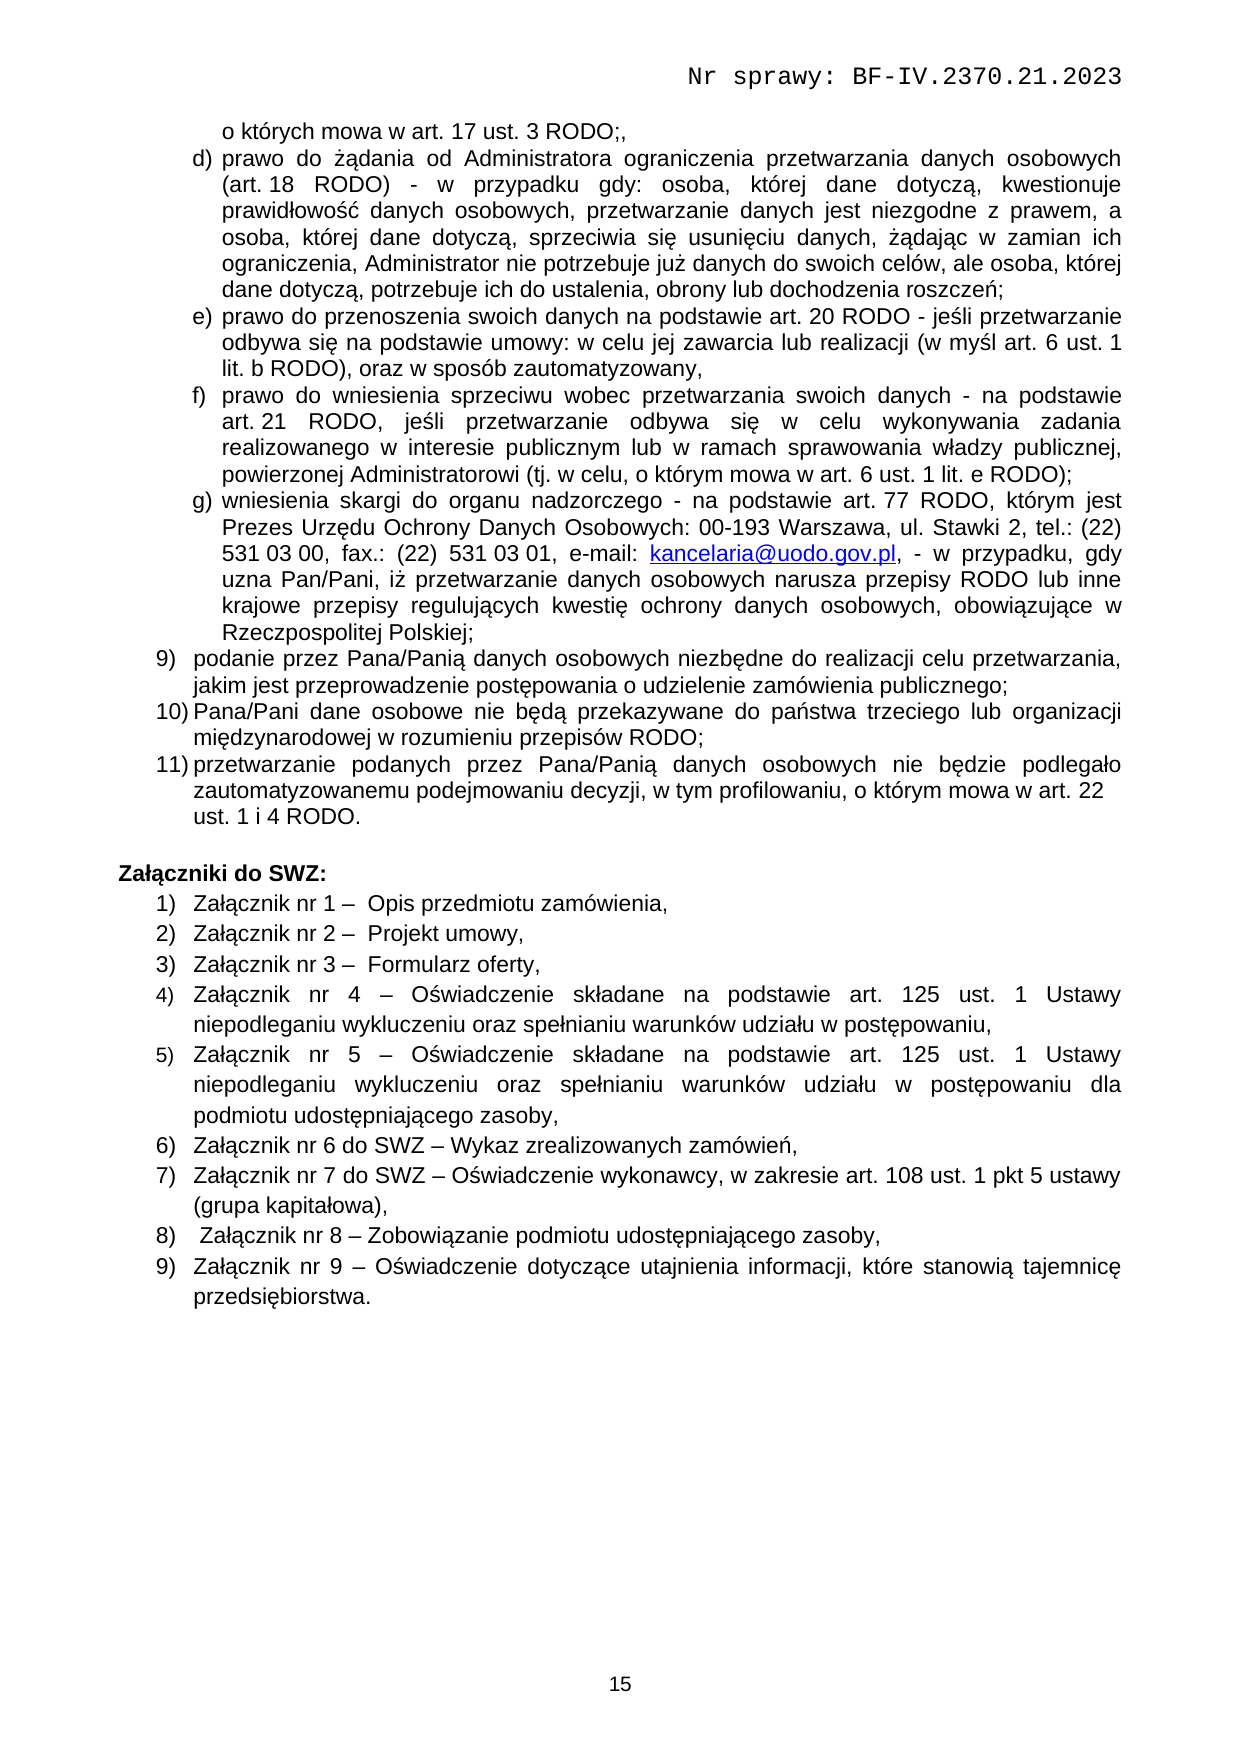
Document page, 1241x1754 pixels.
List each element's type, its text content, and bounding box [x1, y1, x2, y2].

list Załącznik nr 8 – Zobowiązanie podmiotu udostępniającego zasoby, [156, 1222, 1122, 1249]
list Załącznik nr 3 – Formularz oferty, [156, 951, 1122, 977]
list podanie przez Pana/Panią danych osobowych niezbędne do realizacji celu przetwarzania, jakim jest przeprowadzenie postępowania o udzielenie zamówienia publicznego; [156, 645, 1122, 698]
list wniesienia skargi do organu nadzorczego - na podstawie art. 77 RODO, którym jest Prezes Urzędu Ochrony Danych Osobowych: 00-193 Warszawa, ul. Stawki 2, tel.: (22) 531 03 00, fax.: (22) 531 03 01, e-mail: kancelaria@uodo.gov.pl, - w przypadku, gdy uzna Pan/Pani, iż przetwarzanie danych osobowych narusza przepisy RODO lub inne krajowe przepisy regulujących kwestię ochrony danych osobowych, obowiązujące w Rzeczpospolitej Polskiej; [192, 487, 1122, 645]
list Załącznik nr 4 – Oświadczenie składane na podstawie art. 125 ust. 1 Ustawy niepodleganiu wykluczeniu oraz spełnianiu warunków udziału w postępowaniu, [156, 981, 1122, 1037]
list prawo do wniesienia sprzeciwu wobec przetwarzania swoich danych - na podstawie art. 21 RODO, jeśli przetwarzanie odbywa się w celu wykonywania zadania realizowanego w interesie publicznym lub w ramach sprawowania władzy publicznej, powierzonej Administratorowi (tj. w celu, o którym mowa w art. 6 ust. 1 lit. e RODO); [192, 382, 1122, 487]
list Załącznik nr 2 – Projekt umowy, [156, 920, 1122, 947]
list Załącznik nr 6 do SWZ – Wykaz zrealizowanych zamówień, [156, 1132, 1122, 1158]
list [192, 118, 1122, 144]
list prawo do żądania od Administratora ograniczenia przetwarzania danych osobowych (art. 18 RODO) - w przypadku gdy: osoba, której dane dotyczą, kwestionuje prawidłowość danych osobowych, przetwarzanie danych jest niezgodne z prawem, a osoba, której dane dotyczą, sprzeciwia się usunięciu danych, żądając w zamian ich ograniczenia, Administrator nie potrzebuje już danych do swoich celów, ale osoba, której dane dotyczą, potrzebuje ich do ustalenia, obrony lub dochodzenia roszczeń; [192, 144, 1122, 303]
text Załączniki do SWZ: [118, 860, 1122, 886]
list Pana/Pani dane osobowe nie będą przekazywane do państwa trzeciego lub organizacji międzynarodowej w rozumieniu przepisów RODO; [156, 698, 1122, 751]
list Załącznik nr 9 – Oświadczenie dotyczące utajnienia informacji, które stanowią tajemnicę przedsiębiorstwa. [156, 1253, 1122, 1309]
list Załącznik nr 1 – Opis przedmiotu zamówienia, [156, 890, 1122, 916]
list prawo do przenoszenia swoich danych na podstawie art. 20 RODO - jeśli przetwarzanie odbywa się na podstawie umowy: w celu jej zawarcia lub realizacji (w myśl art. 6 ust. 1 lit. b RODO), oraz w sposób zautomatyzowany, [192, 303, 1122, 382]
list przetwarzanie podanych przez Pana/Panią danych osobowych nie będzie podlegało zautomatyzowanemu podejmowaniu decyzji, w tym profilowaniu, o którym mowa w art. 22 ust. 1 i 4 RODO. [156, 751, 1122, 830]
list Załącznik nr 5 – Oświadczenie składane na podstawie art. 125 ust. 1 Ustawy niepodleganiu wykluczeniu oraz spełnianiu warunków udziału w postępowaniu dla podmiotu udostępniającego zasoby, [156, 1041, 1122, 1128]
list Załącznik nr 7 do SWZ – Oświadczenie wykonawcy, w zakresie art. 108 ust. 1 pkt 5 ustawy (grupa kapitałowa), [156, 1162, 1122, 1218]
